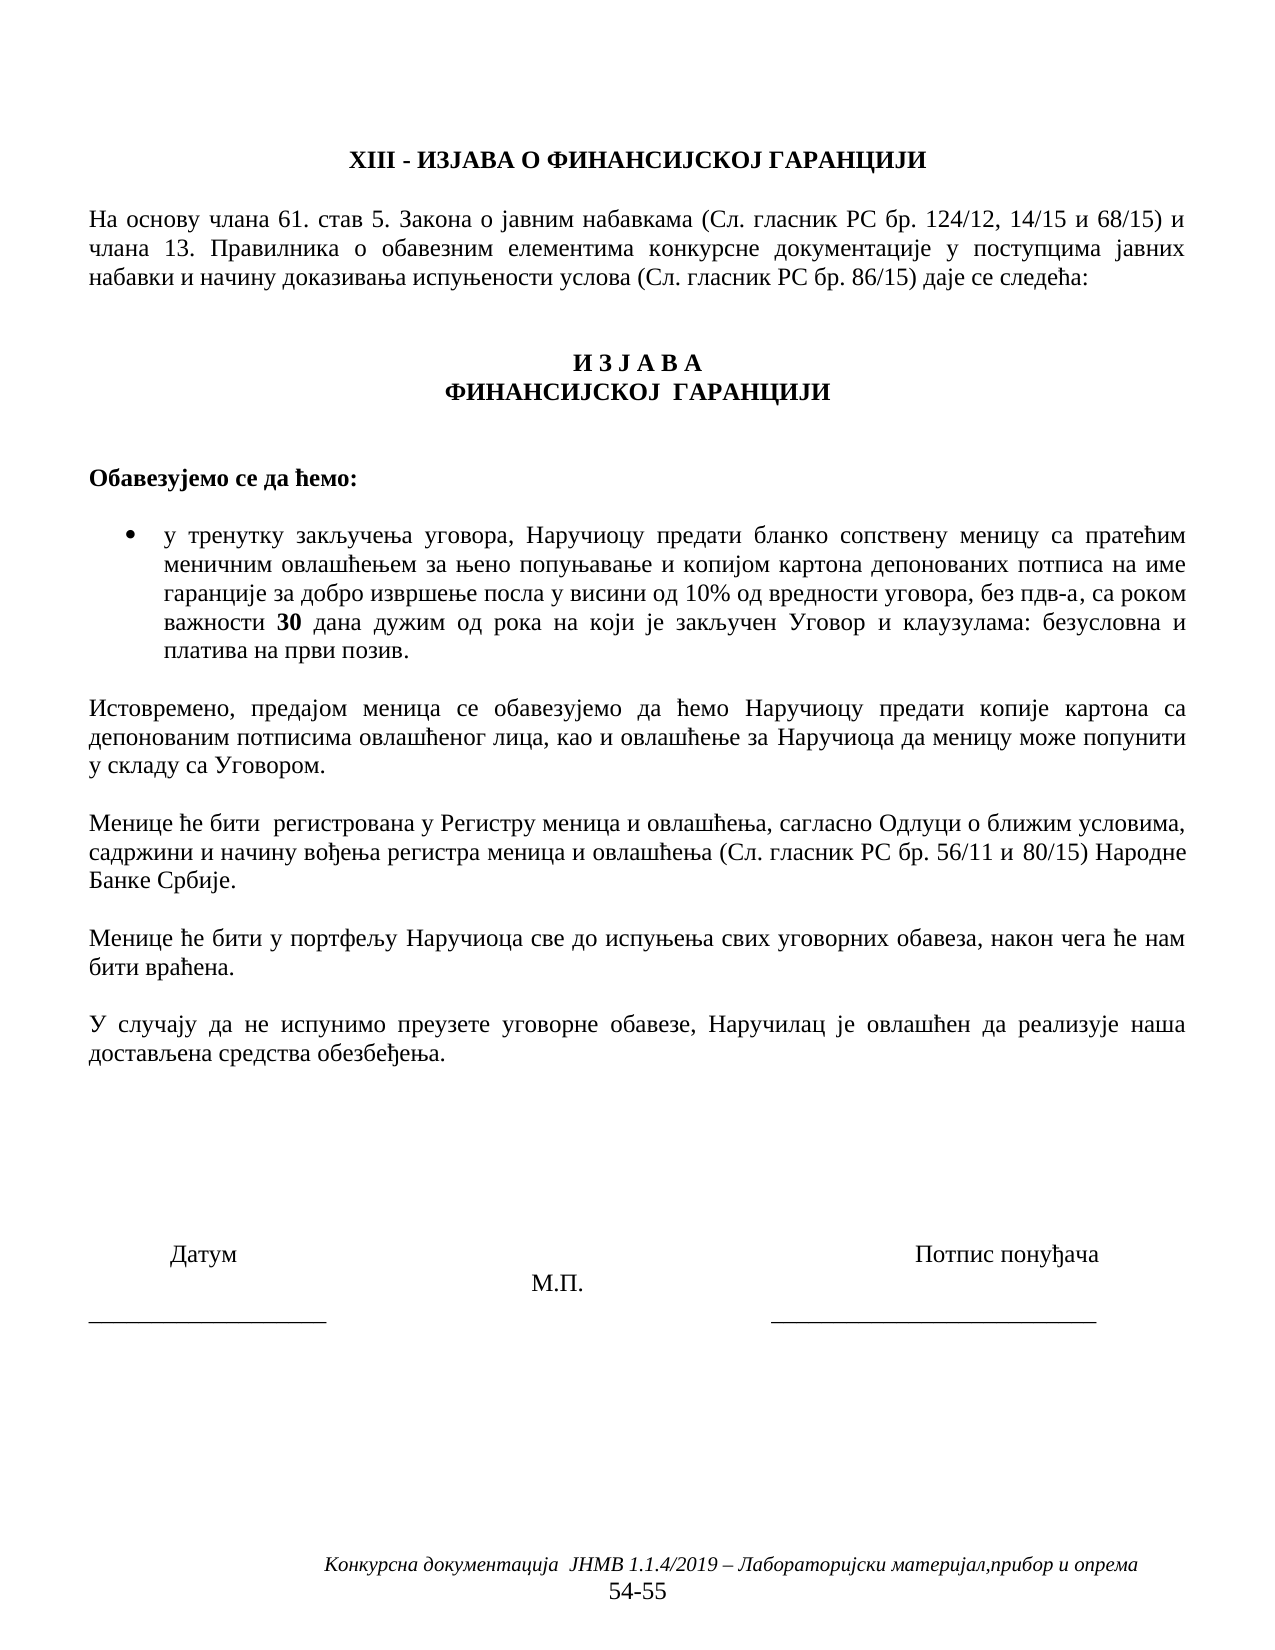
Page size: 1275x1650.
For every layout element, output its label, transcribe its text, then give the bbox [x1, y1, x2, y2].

text Менице ће бити у портфељу Наручиоца све до испуњења свих уговорних обавеза, након чега ће нам бити враћена. [88, 923, 1186, 980]
text ФИНАНСИЈСКОЈ ГАРАНЦИЈИ [88, 377, 1186, 405]
text У случају да не испунимо преузете уговорне обавезе, Наручилац је овлашћен да реализује наша достављена средства обезбеђења. [88, 1009, 1186, 1067]
text Истовремено, предајом меница се обавезујемо да ћемо Наручиоцу предати копије картона са депонованим потписима овлашћеног лица, као и овлашћење за Наручиоца да меницу може попунити у складу са Уговором. [88, 693, 1186, 779]
list у тренутку закључења уговора, Наручиоцу предати бланко сопствену меницу са пратећим меничним овлашћењем за њено попуњавање и копијом картона депонованих потписа на име гаранције за добро извршење посла у висини од 10% од вредности уговора, без пдв-а, са роком важности 30 дана дужим од рока на који је закључен Уговор и клаузулама: безусловна и платива на први позив. [126, 520, 1186, 664]
text На основу члана 61. став 5. Закона о јавним набавкама (Сл. гласник РС бр. 124/12, 14/15 и 68/15) и члана 13. Правилника о обавезним елементима конкурсне документације у поступцима јавних набавки и начину доказивања испуњености услова (Сл. гласник РС бр. 86/15) даје се следећа: [88, 204, 1186, 290]
text XIII - ИЗЈАВА О ФИНАНСИЈСКОЈ ГАРАНЦИЈИ [88, 145, 1186, 173]
text Датум Потпис понуђача [88, 1239, 1186, 1268]
text Менице ће бити регистрована у Регистру меница и овлашћења, сагласно Одлуци о ближим условима, садржини и начину вођења регистра меница и овлашћења (Сл. гласник РС бр. 56/11 и 80/15) Народне Банке Србије. [88, 808, 1186, 894]
text И З Ј А В А [88, 348, 1186, 377]
text М.П. [88, 1268, 1186, 1297]
text ___________________ __________________________ [88, 1297, 1186, 1325]
text Обавезујемо се да ћемо: [88, 463, 1186, 492]
